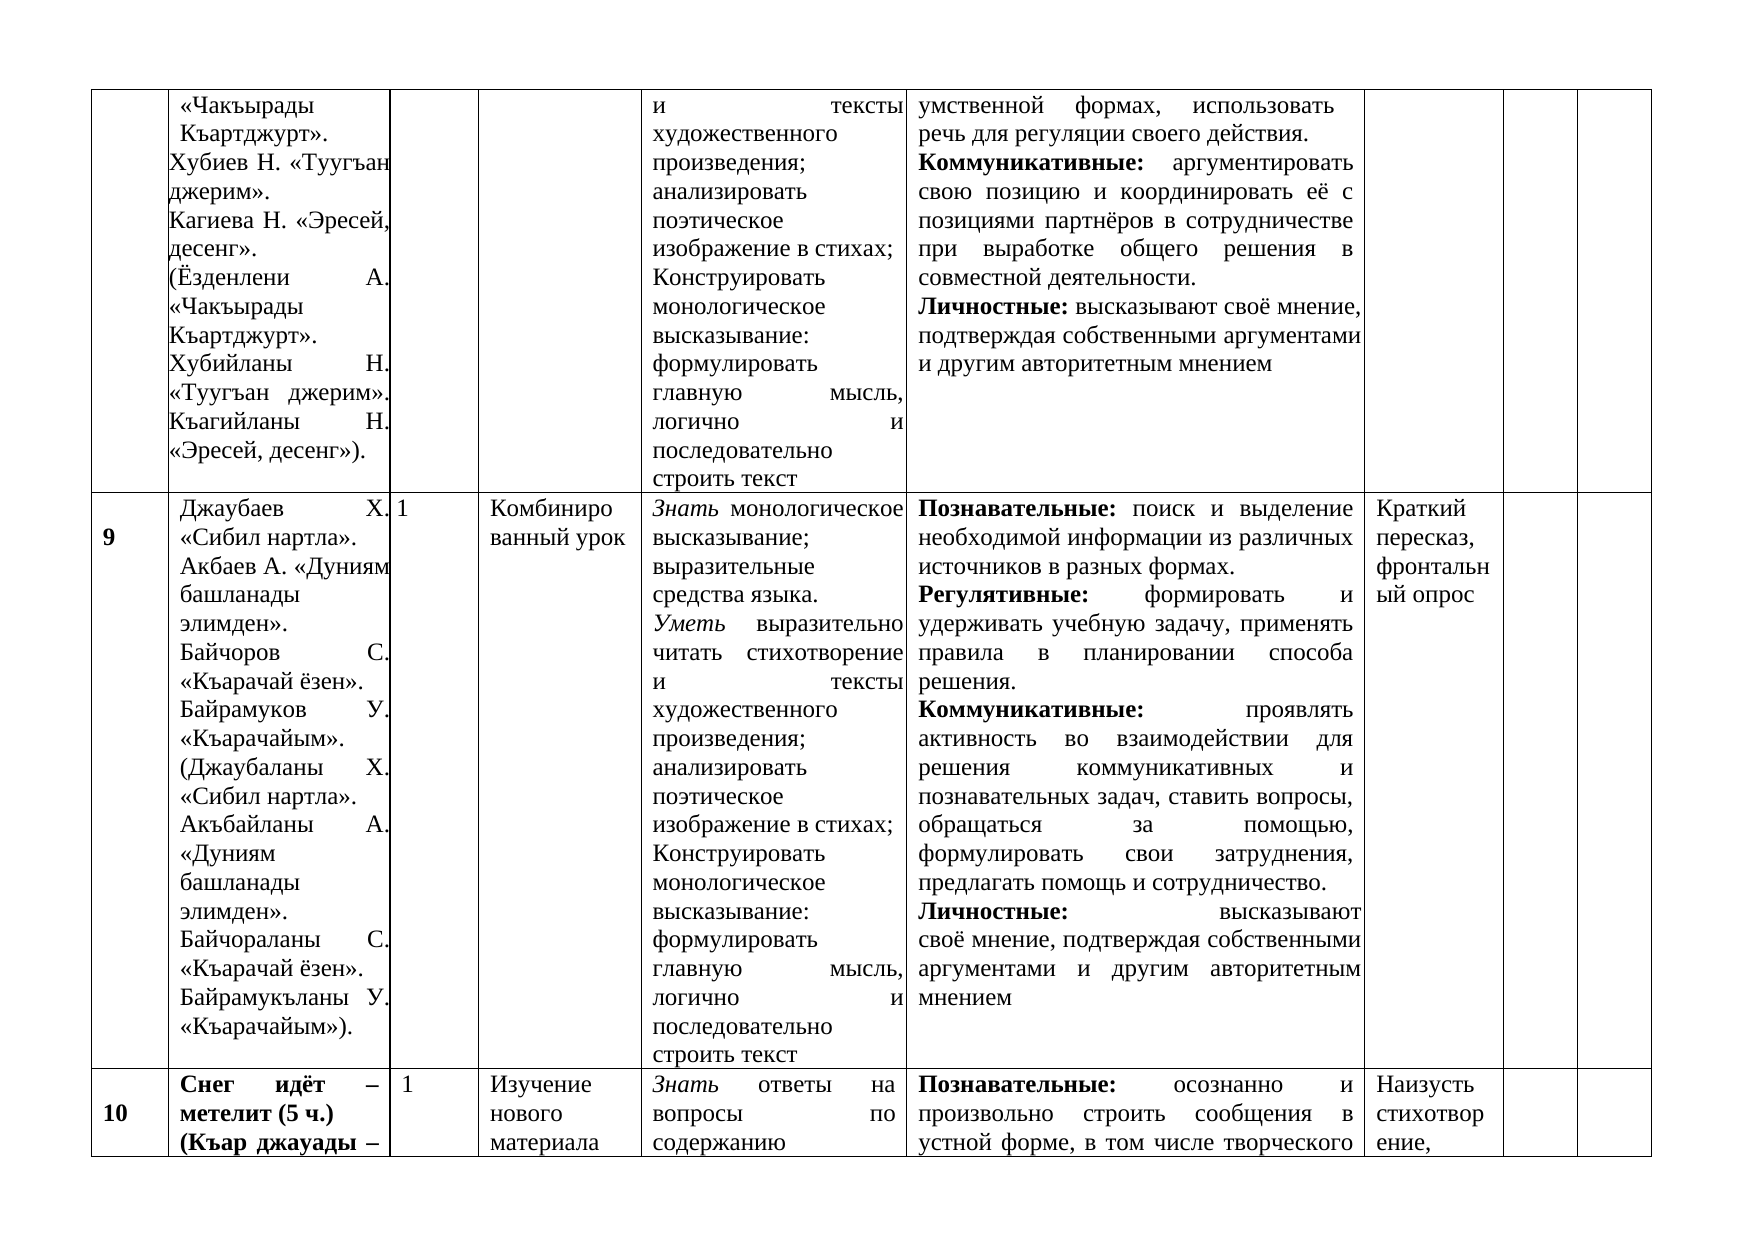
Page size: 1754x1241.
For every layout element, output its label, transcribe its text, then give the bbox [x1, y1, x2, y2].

table_cell 1 [391, 1069, 478, 1156]
table_cell [1504, 1069, 1577, 1156]
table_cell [169, 1069, 389, 1156]
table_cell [1365, 90, 1503, 492]
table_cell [1365, 1069, 1503, 1156]
table_cell 9 [92, 493, 168, 1068]
table_cell Комбиниро ванный урок [479, 493, 641, 1068]
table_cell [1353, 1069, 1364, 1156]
table_cell 8 [92, 90, 168, 492]
table_cell 10 [92, 1069, 168, 1156]
table_cell [1578, 90, 1651, 492]
table_cell Познавательные: поиск и выделение необходимой информации из различных источников в разных формах. Регулятивные: формировать и удерживать учебную задачу, применять правила в планировании способа решения. Коммуникативные: проявлять активность во взаимодействии для решения коммуникативных и познавательных задач, ставить вопросы, обращаться за помощью, формулировать свои затруднения, предлагать помощь и сотрудничество. Личностные: высказывают своё мнение, подтверждая собственными аргументами и другим авторитетным мнением [907, 493, 1364, 1068]
table_cell [1504, 493, 1577, 1068]
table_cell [479, 90, 641, 492]
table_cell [169, 90, 389, 492]
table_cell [642, 1069, 906, 1156]
table_cell [1578, 493, 1651, 1068]
table_cell Джаубаев Х. «Сибил нартла». Акбаев А. «Дуниям башланады элимден». Байчоров С. «Къарачай ёзен». Байрамуков У. «Къарачайым». (Джаубаланы Х. «Сибил нартла». Акъбайланы А. «Дуниям башланады элимден». Байчораланы С. «Къарачай ёзен». Байрамукъланы У. «Къарачайым»). [169, 493, 389, 1068]
table_cell [1578, 1069, 1651, 1156]
table_cell [1504, 90, 1577, 492]
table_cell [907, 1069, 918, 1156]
table_cell 1 [391, 90, 478, 492]
table_cell 1 [391, 493, 478, 1068]
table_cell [479, 1069, 641, 1156]
table_cell Краткий пересказ, фронтальный опрос [1365, 493, 1503, 1068]
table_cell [642, 90, 906, 492]
